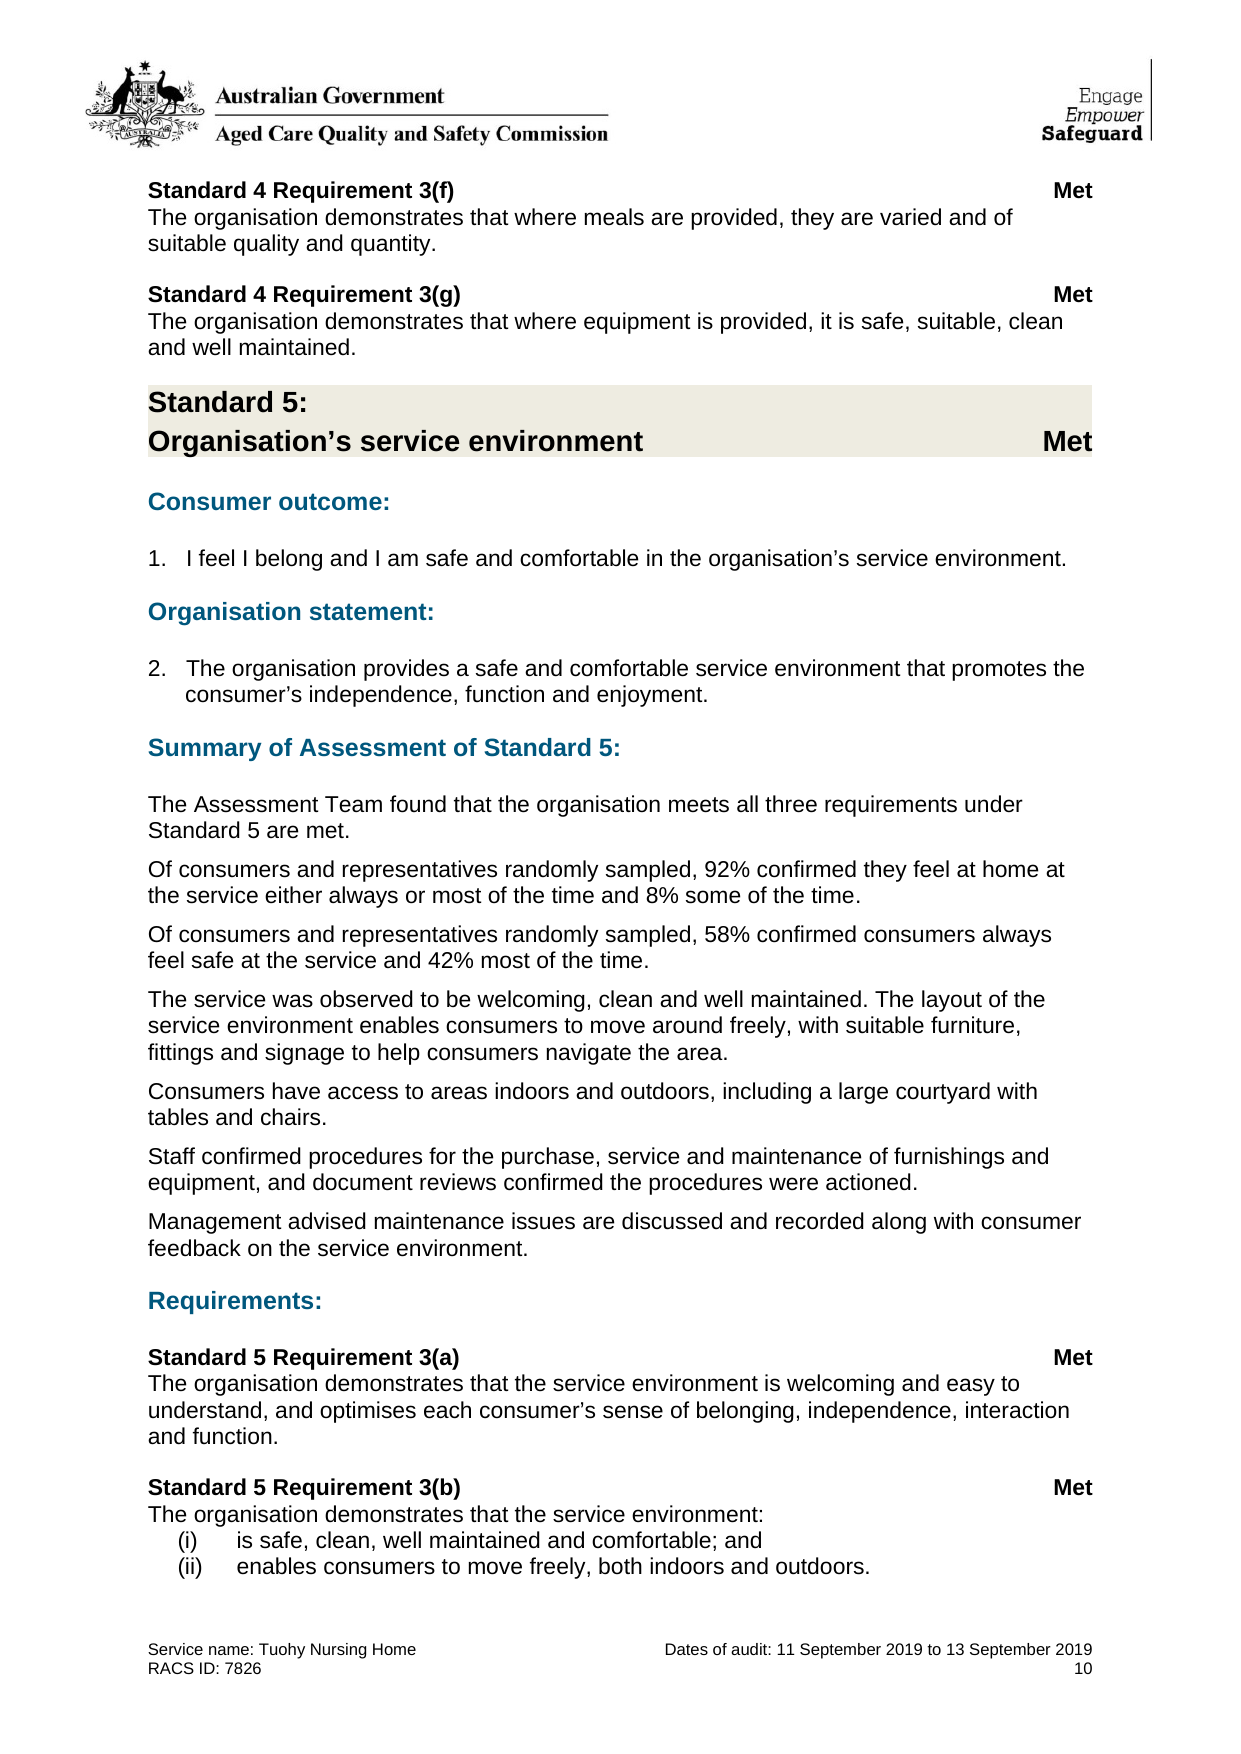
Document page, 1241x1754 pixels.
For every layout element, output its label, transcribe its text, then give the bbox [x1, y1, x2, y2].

text Management advised maintenance issues are discussed and recorded along with consumer feedback on the service environment. [148, 1208, 1092, 1261]
subtitle Requirements: [148, 1286, 1092, 1314]
text The organisation demonstrates that where equipment is provided, it is safe, suitable, clean and well maintained. [148, 308, 1092, 360]
subtitle Consumer outcome: [148, 487, 1092, 516]
text (i) is safe, clean, well maintained and comfortable; and [177, 1527, 1092, 1553]
subtitle Standard 4 Requirement 3(g) Met [148, 281, 1092, 308]
subtitle Organisation statement: [148, 597, 1092, 626]
text The organisation demonstrates that the service environment: [148, 1501, 1092, 1527]
subtitle Summary of Assessment of Standard 5: [148, 732, 1092, 761]
text Of consumers and representatives randomly sampled, 58% confirmed consumers always feel safe at the service and 42% most of the time. [148, 921, 1092, 974]
picture [0, 0, 1240, 169]
text Staff confirmed procedures for the purchase, service and maintenance of furnishings and equipment, and document reviews confirmed the procedures were actioned. [148, 1143, 1092, 1196]
text 2. The organisation provides a safe and comfortable service environment that promotes the consumer’s independence, function and enjoyment. [148, 655, 1092, 707]
subtitle Standard 5 Requirement 3(b) Met [148, 1474, 1092, 1501]
subtitle Standard 4 Requirement 3(f) Met [148, 177, 1092, 203]
subtitle Standard 5 Requirement 3(a) Met [148, 1344, 1092, 1370]
text The organisation demonstrates that where meals are provided, they are varied and of suitable quality and quantity. [148, 203, 1092, 256]
text Of consumers and representatives randomly sampled, 92% confirmed they feel at home at the service either always or most of the time and 8% some of the time. [148, 856, 1092, 908]
text The organisation demonstrates that the service environment is welcoming and easy to understand, and optimises each consumer’s sense of belonging, independence, interaction and function. [148, 1370, 1092, 1449]
text Consumers have access to areas indoors and outdoors, including a large courtyard with tables and chairs. [148, 1078, 1092, 1130]
subtitle Standard 5: Organisation’s service environment Met [148, 385, 1092, 457]
text 1. I feel I belong and I am safe and comfortable in the organisation’s service environment. [148, 545, 1092, 572]
text The Assessment Team found that the organisation meets all three requirements under Standard 5 are met. [148, 791, 1092, 843]
text (ii) enables consumers to move freely, both indoors and outdoors. [177, 1553, 1092, 1580]
text The service was observed to be welcoming, clean and well maintained. The layout of the service environment enables consumers to move around freely, with suitable furniture, fittings and signage to help consumers navigate the area. [148, 986, 1092, 1065]
